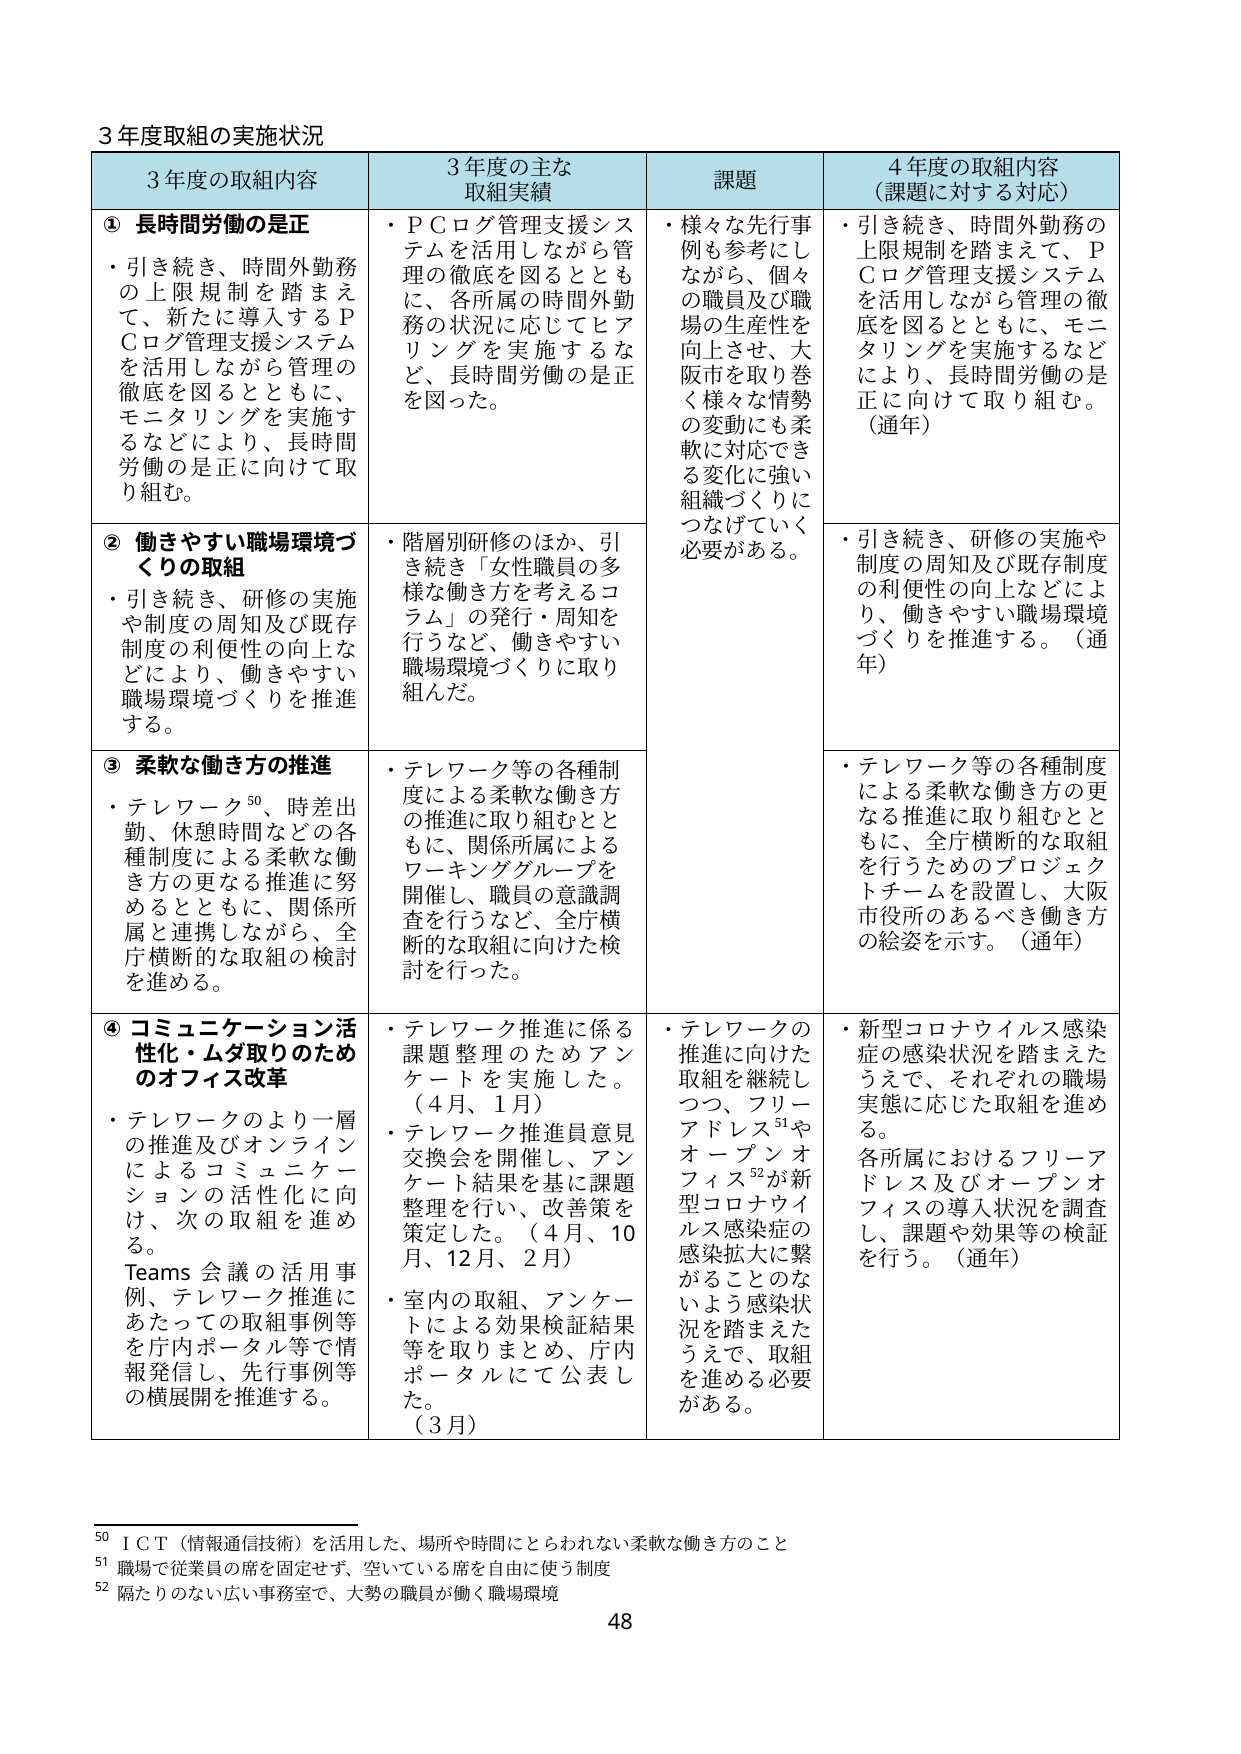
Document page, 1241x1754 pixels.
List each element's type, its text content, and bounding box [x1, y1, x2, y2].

table_cell 長時間労働の是正 ・引き続き、時間外勤務の上限規制を踏まえて、新たに導入するＰＣログ管理支援システムを活用しながら管理の徹底を図るとともに、モニタリングを実施するなどにより、長時間労働の是正に向けて取り組む。 [92, 210, 368, 522]
table_header 課題 [647, 153, 823, 209]
table_cell 柔軟な働き方の推進 ・テレワーク、時差出勤、休憩時間などの各種制度による柔軟な働き方の更なる推進に努めるとともに、関係所属と連携しながら、全庁横断的な取組の検討を進める。 [92, 751, 368, 1013]
table_cell ・引き続き、研修の実施や制度の周知及び既存制度の利便性の向上などにより、働きやすい職場環境づくりを推進する。（通年） [824, 524, 1119, 750]
table_cell ・様々な先行事例も参考にしながら、個々の職員及び職場の生産性を向上させ、大阪市を取り巻く様々な情勢の変動にも柔軟に対応できる変化に強い組織づくりにつなげていく必要がある。 [647, 210, 823, 1013]
table_cell 働きやすい職場環境づくりの取組 ・引き続き、研修の実施や制度の周知及び既存制度の利便性の向上などにより、働きやすい職場環境づくりを推進する。 [92, 524, 368, 750]
table_header ３年度の取組内容 [92, 153, 368, 209]
table_cell ・ＰＣログ管理支援システムを活用しながら管理の徹底を図るとともに、各所属の時間外勤務の状況に応じてヒアリングを実施するなど、長時間労働の是正を図った。 [369, 210, 646, 522]
table_cell ④ コミュニケーション活性化・ムダ取りのためのオフィス改革 ・テレワークのより一層の推進及びオンラインによるコミュニケーションの活性化に向け、次の取組を進める。 Teams会議の活用事例、テレワーク推進にあたっての取組事例等を庁内ポータル等で情報発信し、先行事例等の横展開を推進する。 [92, 1014, 368, 1438]
text ３年度取組の実施状況 [94, 118, 1146, 151]
table_cell ・新型コロナウイルス感染症の感染状況を踏まえたうえで、それぞれの職場実態に応じた取組を進める。 各所属におけるフリーアドレス及びオープンオフィスの導入状況を調査し、課題や効果等の検証を行う。（通年） [824, 1014, 1119, 1438]
table_cell ・引き続き、時間外勤務の上限規制を踏まえて、ＰＣログ管理支援システムを活用しながら管理の徹底を図るとともに、モニタリングを実施するなどにより、長時間労働の是正に向けて取り組む。（通年） [824, 210, 1119, 522]
table_header ４年度の取組内容 （課題に対する対応） [824, 153, 1119, 209]
table_cell ・階層別研修のほか、引き続き「女性職員の多様な働き方を考えるコラム」の発行・周知を行うなど、働きやすい職場環境づくりに取り組んだ。 [369, 524, 646, 750]
table_cell ・テレワークの推進に向けた取組を継続しつつ、フリーアドレスやオープンオフィスが新型コロナウイルス感染症の感染拡大に繋がることのないよう感染状況を踏まえたうえで、取組を進める必要がある。 [647, 1014, 823, 1438]
table_header ３年度の主な 取組実績 [369, 153, 646, 209]
table_cell ・テレワーク等の各種制度による柔軟な働き方の更なる推進に取り組むとともに、全庁横断的な取組を行うためのプロジェクトチームを設置し、大阪市役所のあるべき働き方の絵姿を示す。（通年） [824, 751, 1119, 1013]
table_cell ・テレワーク等の各種制度による柔軟な働き方の推進に取り組むとともに、関係所属によるワーキンググループを開催し、職員の意識調査を行うなど、全庁横断的な取組に向けた検討を行った。 [369, 751, 646, 1013]
table_cell ・テレワーク推進に係る課題整理のためアンケートを実施した。（４月、１月） ・テレワーク推進員意見交換会を開催し、アンケート結果を基に課題整理を行い、改善策を策定した。（４月、10月、12月、２月） ・室内の取組、アンケートによる効果検証結果等を取りまとめ、庁内ポータルにて公表した。 （３月） [369, 1014, 646, 1438]
